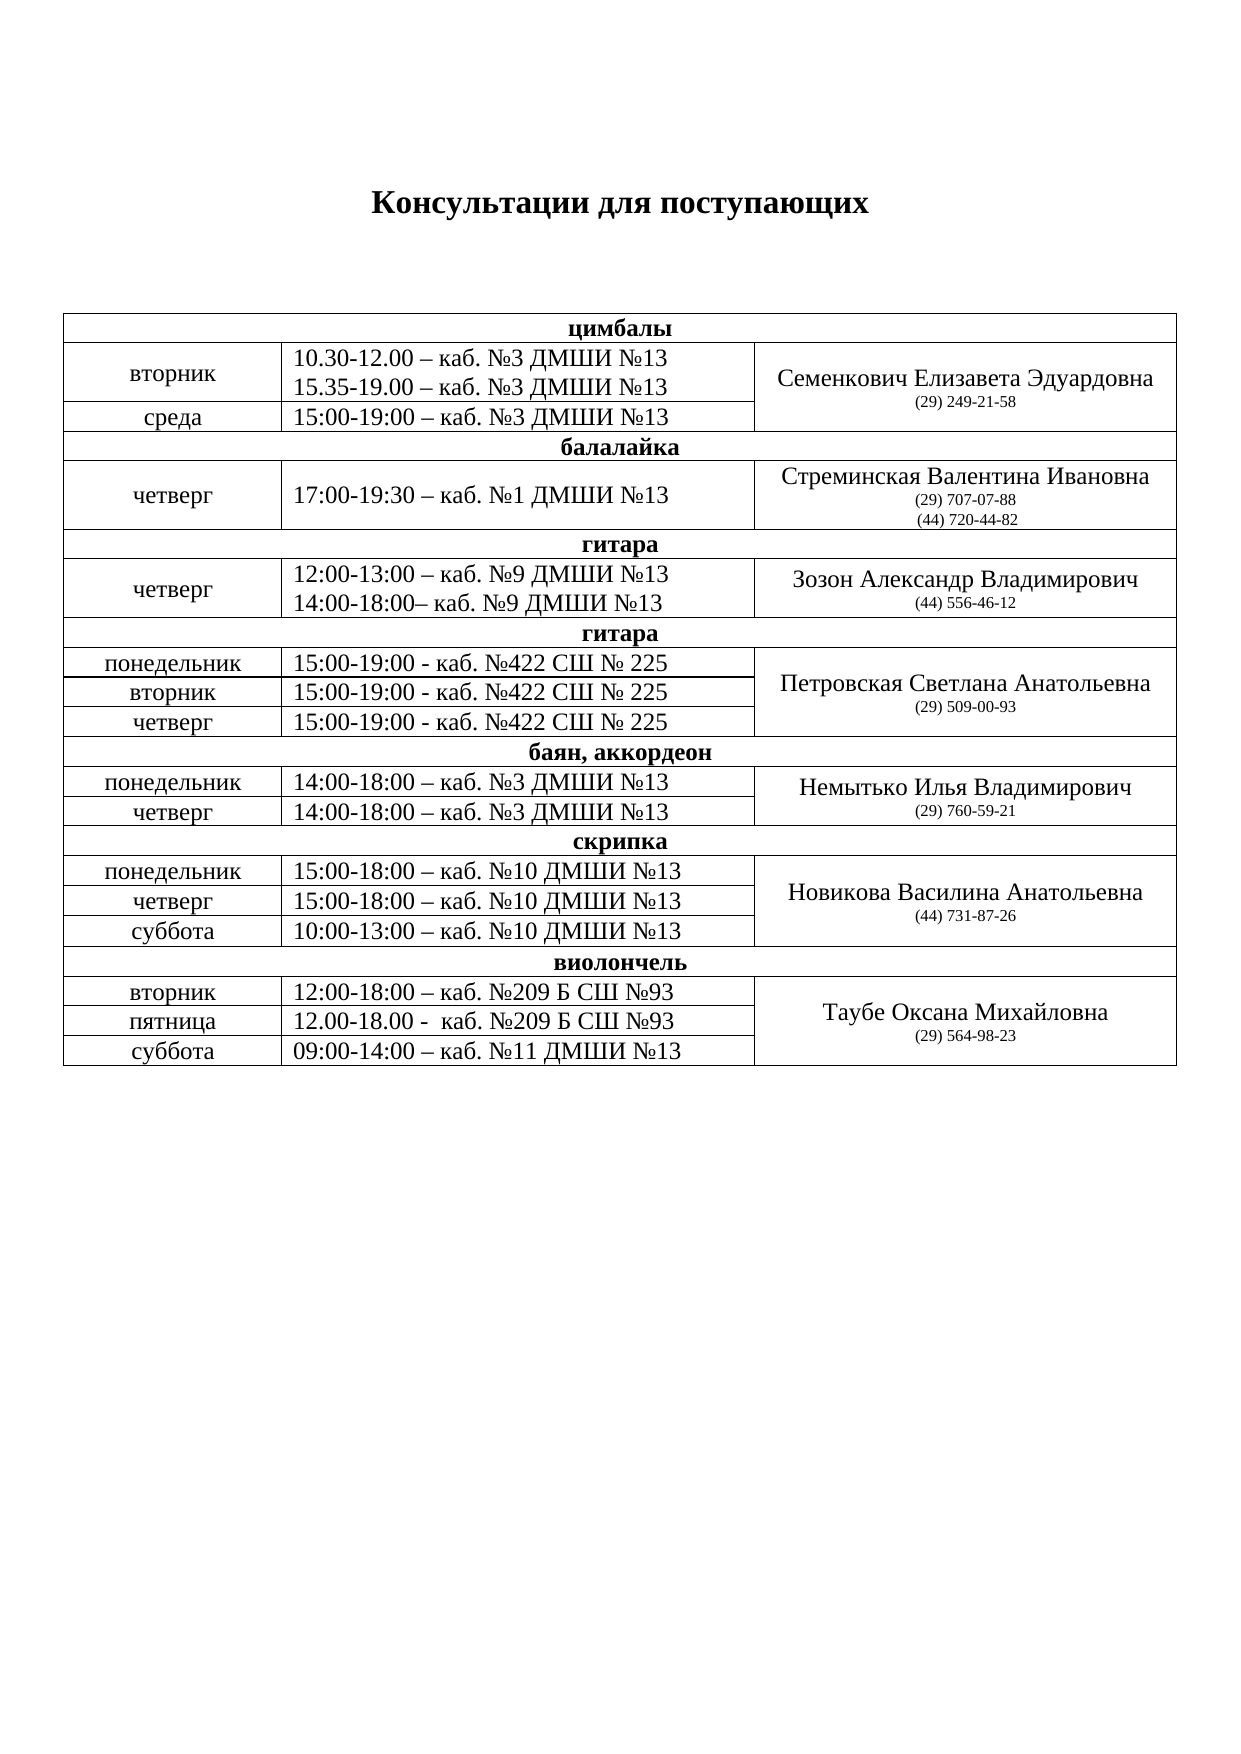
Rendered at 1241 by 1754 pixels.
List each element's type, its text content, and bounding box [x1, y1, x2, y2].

table_cell вторник [64, 977, 281, 1005]
table_cell четверг [64, 886, 281, 915]
table_cell Стреминская Валентина Ивановна (29) 707-07-88 (44) 720-44-82 [755, 461, 1176, 528]
table_cell понедельник [64, 767, 281, 796]
table_cell суббота [64, 1036, 281, 1065]
table_cell Немытько Илья Владимирович (29) 760-59-21 [755, 767, 1176, 825]
table_cell 12:00-13:00 – каб. №9 ДМШИ №13 14:00-18:00– каб. №9 ДМШИ №13 [282, 559, 754, 617]
table_cell 12:00-18:00 – каб. №209 Б СШ №93 [282, 977, 754, 1005]
table_cell 15:00-19:00 – каб. №3 ДМШИ №13 [282, 402, 754, 431]
table_cell 15:00-19:00 - каб. №422 СШ № 225 [282, 648, 754, 676]
table_cell среда [64, 402, 281, 431]
table_cell 09:00-14:00 – каб. №11 ДМШИ №13 [282, 1036, 754, 1065]
table_cell 15:00-19:00 - каб. №422 СШ № 225 [282, 678, 754, 706]
table_cell 10:00-13:00 – каб. №10 ДМШИ №13 [282, 916, 754, 946]
table_cell виолончель [64, 947, 1176, 976]
table_cell четверг [64, 707, 281, 736]
table_cell 14:00-18:00 – каб. №3 ДМШИ №13 [282, 797, 754, 825]
table_cell 10.30-12.00 – каб. №3 ДМШИ №13 15.35-19.00 – каб. №3 ДМШИ №13 [282, 343, 754, 401]
table_cell скрипка [64, 826, 1176, 855]
table_cell вторник [64, 343, 281, 401]
table_cell Семенкович Елизавета Эдуардовна (29) 249-21-58 [755, 343, 1176, 431]
table_cell гитара [64, 618, 1176, 647]
table_cell 14:00-18:00 – каб. №3 ДМШИ №13 [282, 767, 754, 796]
table_cell баян, аккордеон [64, 737, 1176, 766]
table_cell гитара [64, 530, 1176, 558]
table_cell 15:00-18:00 – каб. №10 ДМШИ №13 [282, 886, 754, 915]
table_cell четверг [64, 559, 281, 617]
table_cell Новикова Василина Анатольевна (44) 731-87-26 [755, 856, 1176, 946]
table_header цимбалы [64, 314, 1176, 342]
table_cell вторник [64, 678, 281, 706]
table_cell понедельник [64, 648, 281, 676]
table_cell суббота [64, 916, 281, 946]
table_cell 12.00-18.00 - каб. №209 Б СШ №93 [282, 1006, 754, 1035]
table_cell Петровская Светлана Анатольевна (29) 509-00-93 [755, 648, 1176, 736]
table_cell 15:00-18:00 – каб. №10 ДМШИ №13 [282, 856, 754, 885]
table_cell понедельник [64, 856, 281, 885]
table_cell пятница [64, 1006, 281, 1035]
table_cell 15:00-19:00 - каб. №422 СШ № 225 [282, 707, 754, 736]
text Консультации для поступающих [75, 183, 1165, 221]
table_cell Таубе Оксана Михайловна (29) 564-98-23 [755, 977, 1176, 1065]
table_cell четверг [64, 797, 281, 825]
table_cell четверг [64, 461, 281, 528]
table_cell Зозон Александр Владимирович (44) 556-46-12 [755, 559, 1176, 617]
table_cell 17:00-19:30 – каб. №1 ДМШИ №13 [282, 461, 754, 528]
table_cell балалайка [64, 432, 1176, 460]
